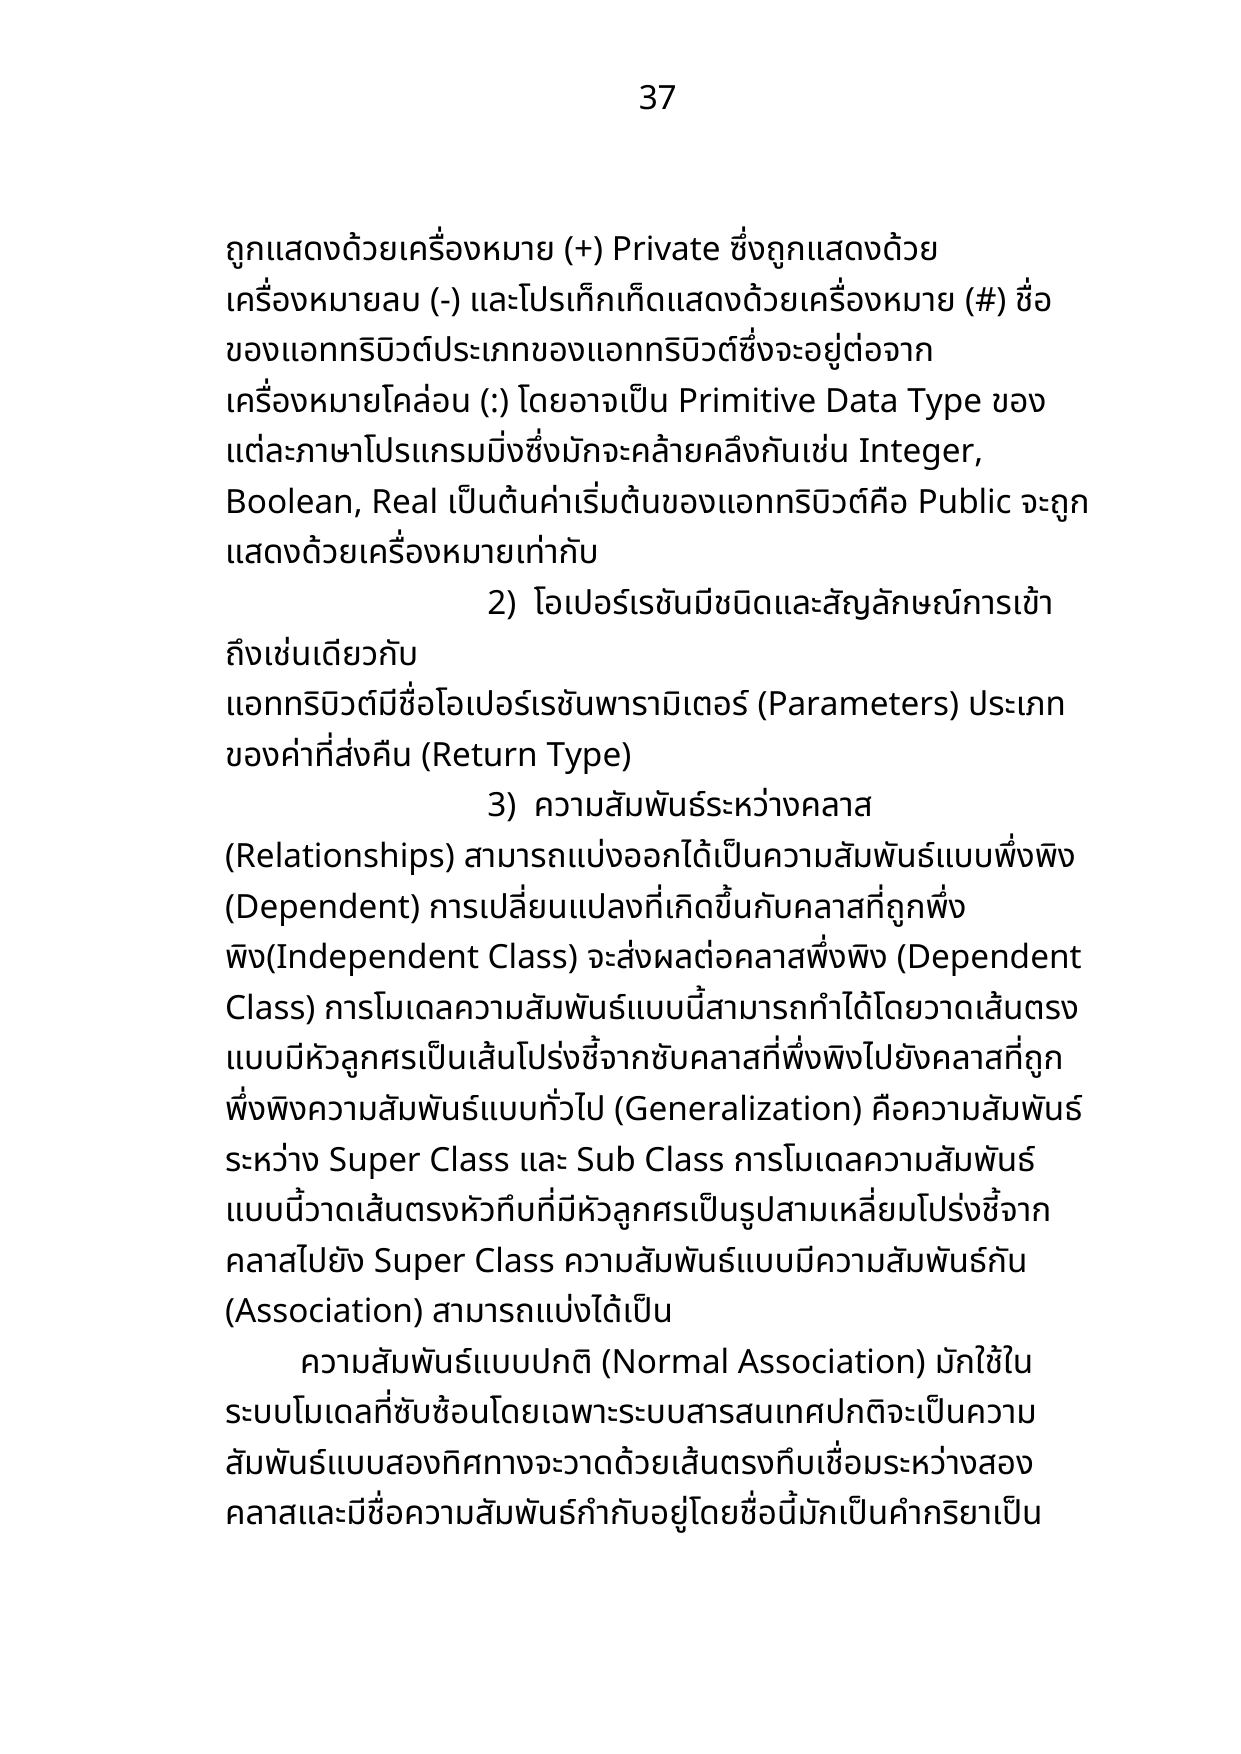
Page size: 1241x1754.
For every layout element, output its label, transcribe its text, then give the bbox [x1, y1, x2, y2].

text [225, 1338, 1090, 1539]
text แอททริบิวต์มีชื่อโอเปอร์เรชันพารามิเตอร์ (Parameters) ประเภทของค่าที่ส่งคืน (Return Type) [225, 680, 1090, 781]
text 3) ความสัมพันธ์ระหว่างคลาส (Relationships) สามารถแบ่งออกได้เป็นความสัมพันธ์แบบพึ่งพิง (Dependent) การเปลี่ยนแปลงที่เกิดขึ้นกับคลาสที่ถูกพึ่งพิง(Independent Class) จะส่งผลต่อคลาสพึ่งพิง (Dependent Class) การโมเดลความสัมพันธ์แบบนี้สามารถทำได้โดยวาดเส้นตรงแบบมีหัวลูกศรเป็นเส้นโปร่งชี้จากซับคลาสที่พึ่งพิงไปยังคลาสที่ถูกพึ่งพิงความสัมพันธ์แบบทั่วไป (Generalization) คือความสัมพันธ์ระหว่าง Super Class และ Sub Class การโมเดลความสัมพันธ์แบบนี้วาดเส้นตรงหัวทึบที่มีหัวลูกศรเป็นรูปสามเหลี่ยมโปร่งชี้จากคลาสไปยัง Super Class ความสัมพันธ์แบบมีความสัมพันธ์กัน (Association) สามารถแบ่งได้เป็น [225, 781, 1090, 1338]
text 2) โอเปอร์เรชันมีชนิดและสัญลักษณ์การเข้าถึงเช่นเดียวกับ [225, 579, 1090, 680]
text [225, 225, 1090, 579]
